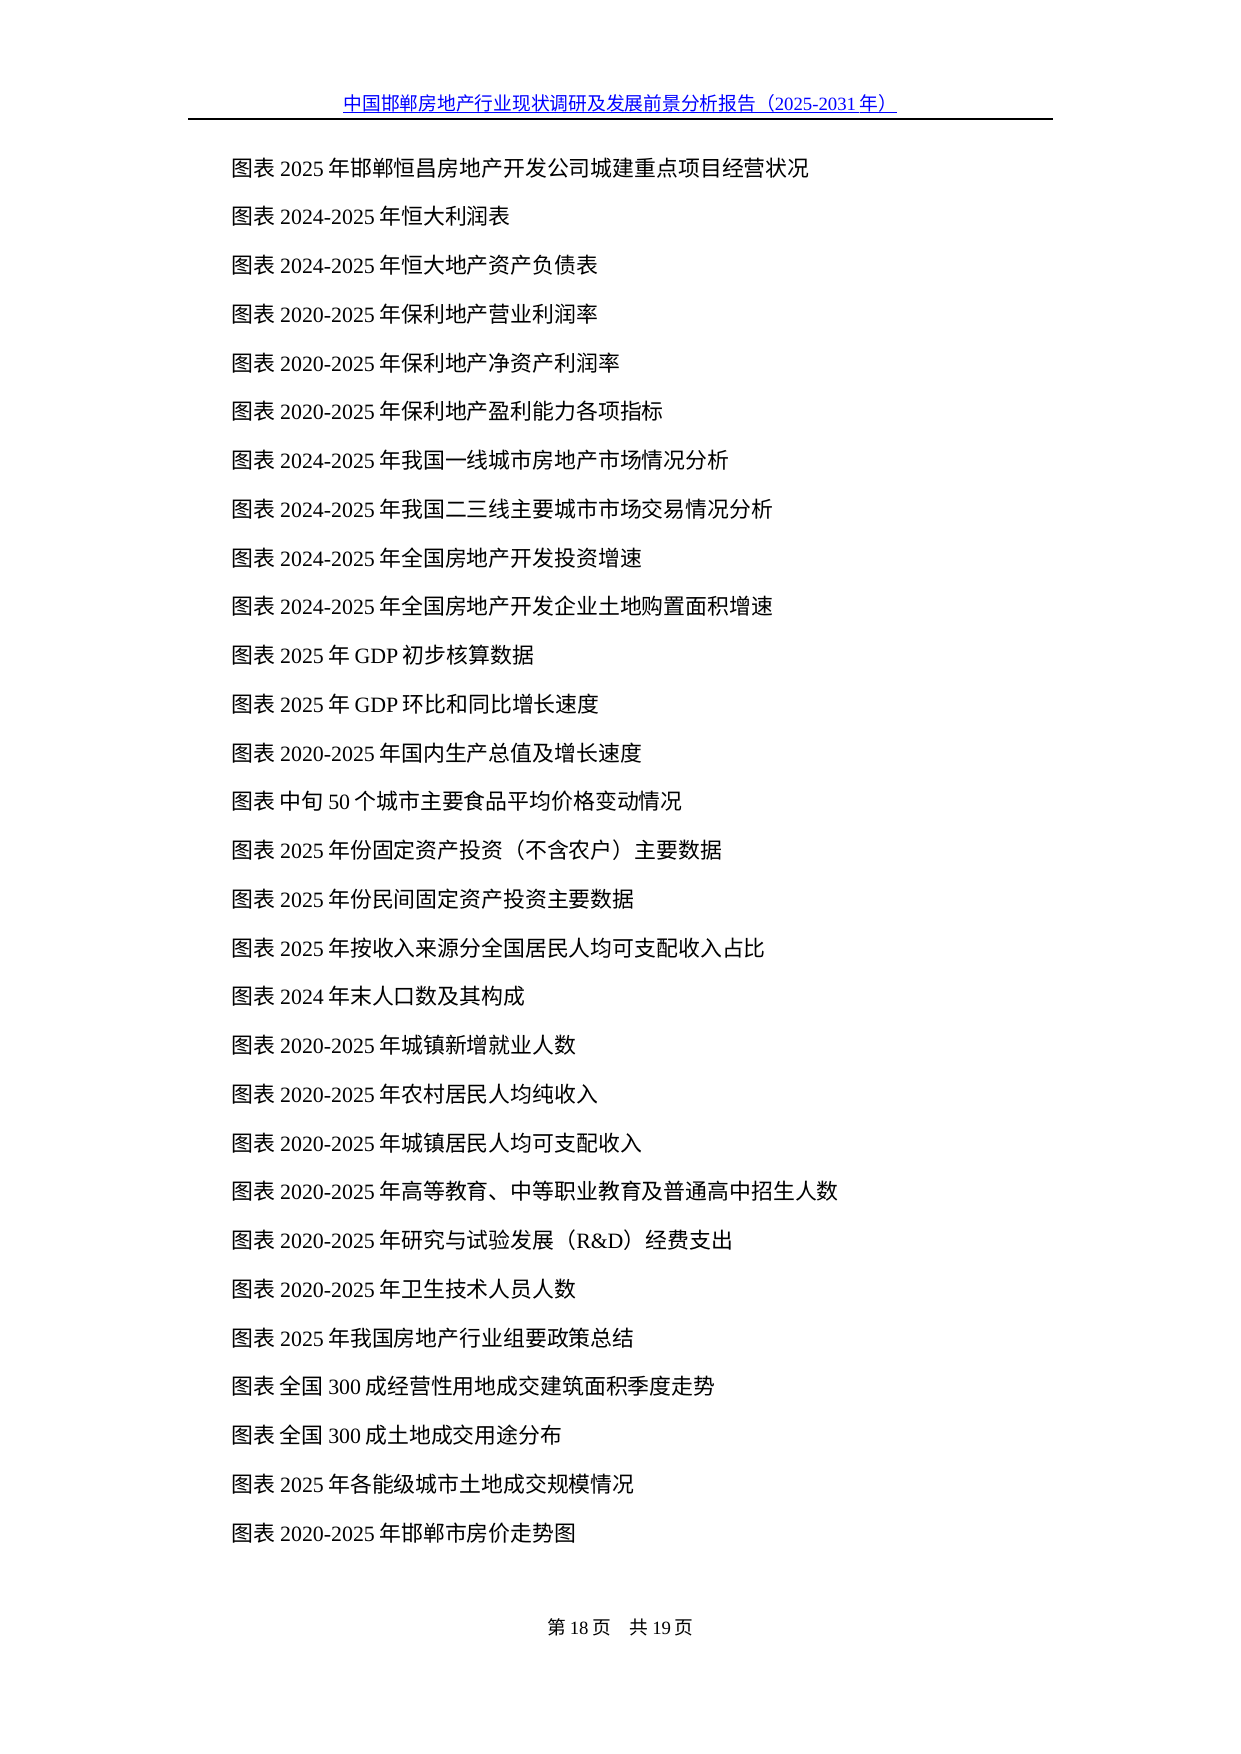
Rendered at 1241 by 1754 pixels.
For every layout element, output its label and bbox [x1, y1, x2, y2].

text [187, 150, 1053, 1548]
